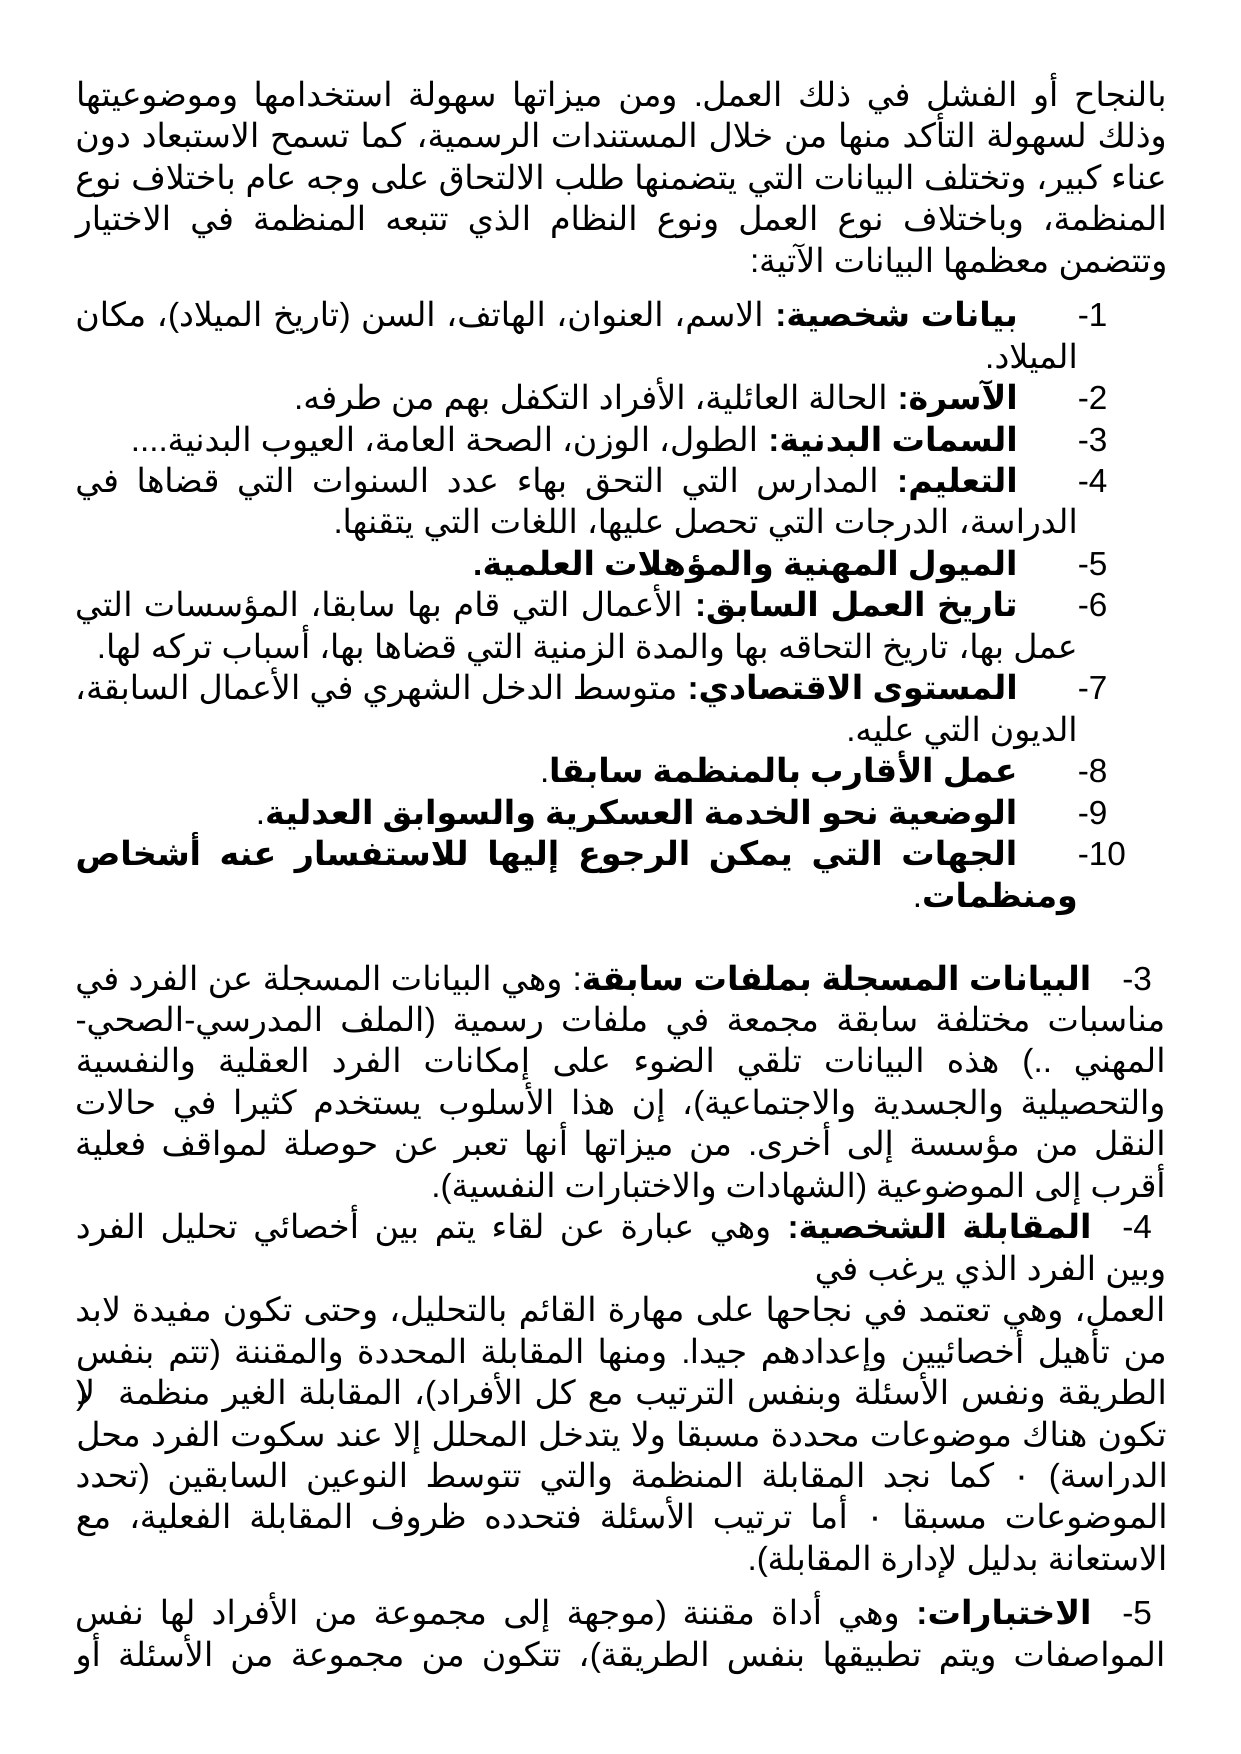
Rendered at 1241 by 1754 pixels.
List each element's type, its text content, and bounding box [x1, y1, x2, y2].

list المستوى الاقتصادي: متوسط الدخل الشهري في الأعمال السابقة، الديون التي عليه. [75, 668, 1078, 748]
list البيانات المسجلة بملفات سابقة: وهي البيانات المسجلة عن الفرد في مناسبات مختلفة سابقة مجمعة في ملفات رسمية (الملف المدرسي-الصحي-المهني ..) هذه البيانات تلقي الضوء على إمكانات الفرد العقلية والنفسية والتحصيلية والجسدية والاجتماعية)، إن هذا الأسلوب يستخدم كثيرا في حالات النقل من مؤسسة إلى أخرى. من ميزاتها أنها تعبر عن حوصلة لمواقف فعلية أقرب إلى الموضوعية (الشهادات والاختبارات النفسية). [75, 958, 1166, 1204]
list المقابلة الشخصية: وهي عبارة عن لقاء يتم بين أخصائي تحليل الفرد وبين الفرد الذي يرغب في [75, 1207, 1166, 1287]
list الآسرة: الحالة العائلية، الأفراد التكفل بهم من طرفه. [75, 378, 1078, 417]
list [75, 1593, 1166, 1673]
list بيانات شخصية: الاسم، العنوان، الهاتف، السن (تاريخ الميلاد)، مكان الميلاد. [75, 295, 1078, 375]
list السمات البدنية: الطول، الوزن، الصحة العامة، العيوب البدنية.... [75, 419, 1078, 458]
list العمل، وهي تعتمد في نجاحها على مهارة القائم بالتحليل، وحتى تكون مفيدة لابد من تأهيل أخصائيين وإعدادهم جيدا. ومنها المقابلة المحددة والمقننة (تتم بنفس الطريقة ونفس الأسئلة وبنفس الترتيب مع كل الأفراد)، المقابلة الغير منظمة (لا تكون هناك موضوعات محددة مسبقا ولا يتدخل المحلل إلا عند سكوت الفرد محل الدراسة) ٠ كما نجد المقابلة المنظمة والتي تتوسط النوعين السابقين (تحدد الموضوعات مسبقا ٠ أما ترتيب الأسئلة فتحدده ظروف المقابلة الفعلية، مع الاستعانة بدليل لإدارة المقابلة). [75, 1290, 1168, 1577]
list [75, 75, 1168, 279]
list الميول المهنية والمؤهلات العلمية. [75, 544, 1078, 582]
list عمل الأقارب بالمنظمة سابقا. [75, 751, 1078, 790]
list الجهات التي يمكن الرجوع إليها للاستفسار عنه أشخاص ومنظمات. [75, 834, 1078, 914]
list تاريخ العمل السابق: الأعمال التي قام بها سابقا، المؤسسات التي عمل بها، تاريخ التحاقه بها والمدة الزمنية التي قضاها بها، أسباب تركه لها. [75, 585, 1078, 665]
list الوضعية نحو الخدمة العسكرية والسوابق العدلية. [75, 793, 1078, 831]
list التعليم: المدارس التي التحق بهاء عدد السنوات التي قضاها في الدراسة، الدرجات التي تحصل عليها، اللغات التي يتقنها. [75, 461, 1078, 541]
